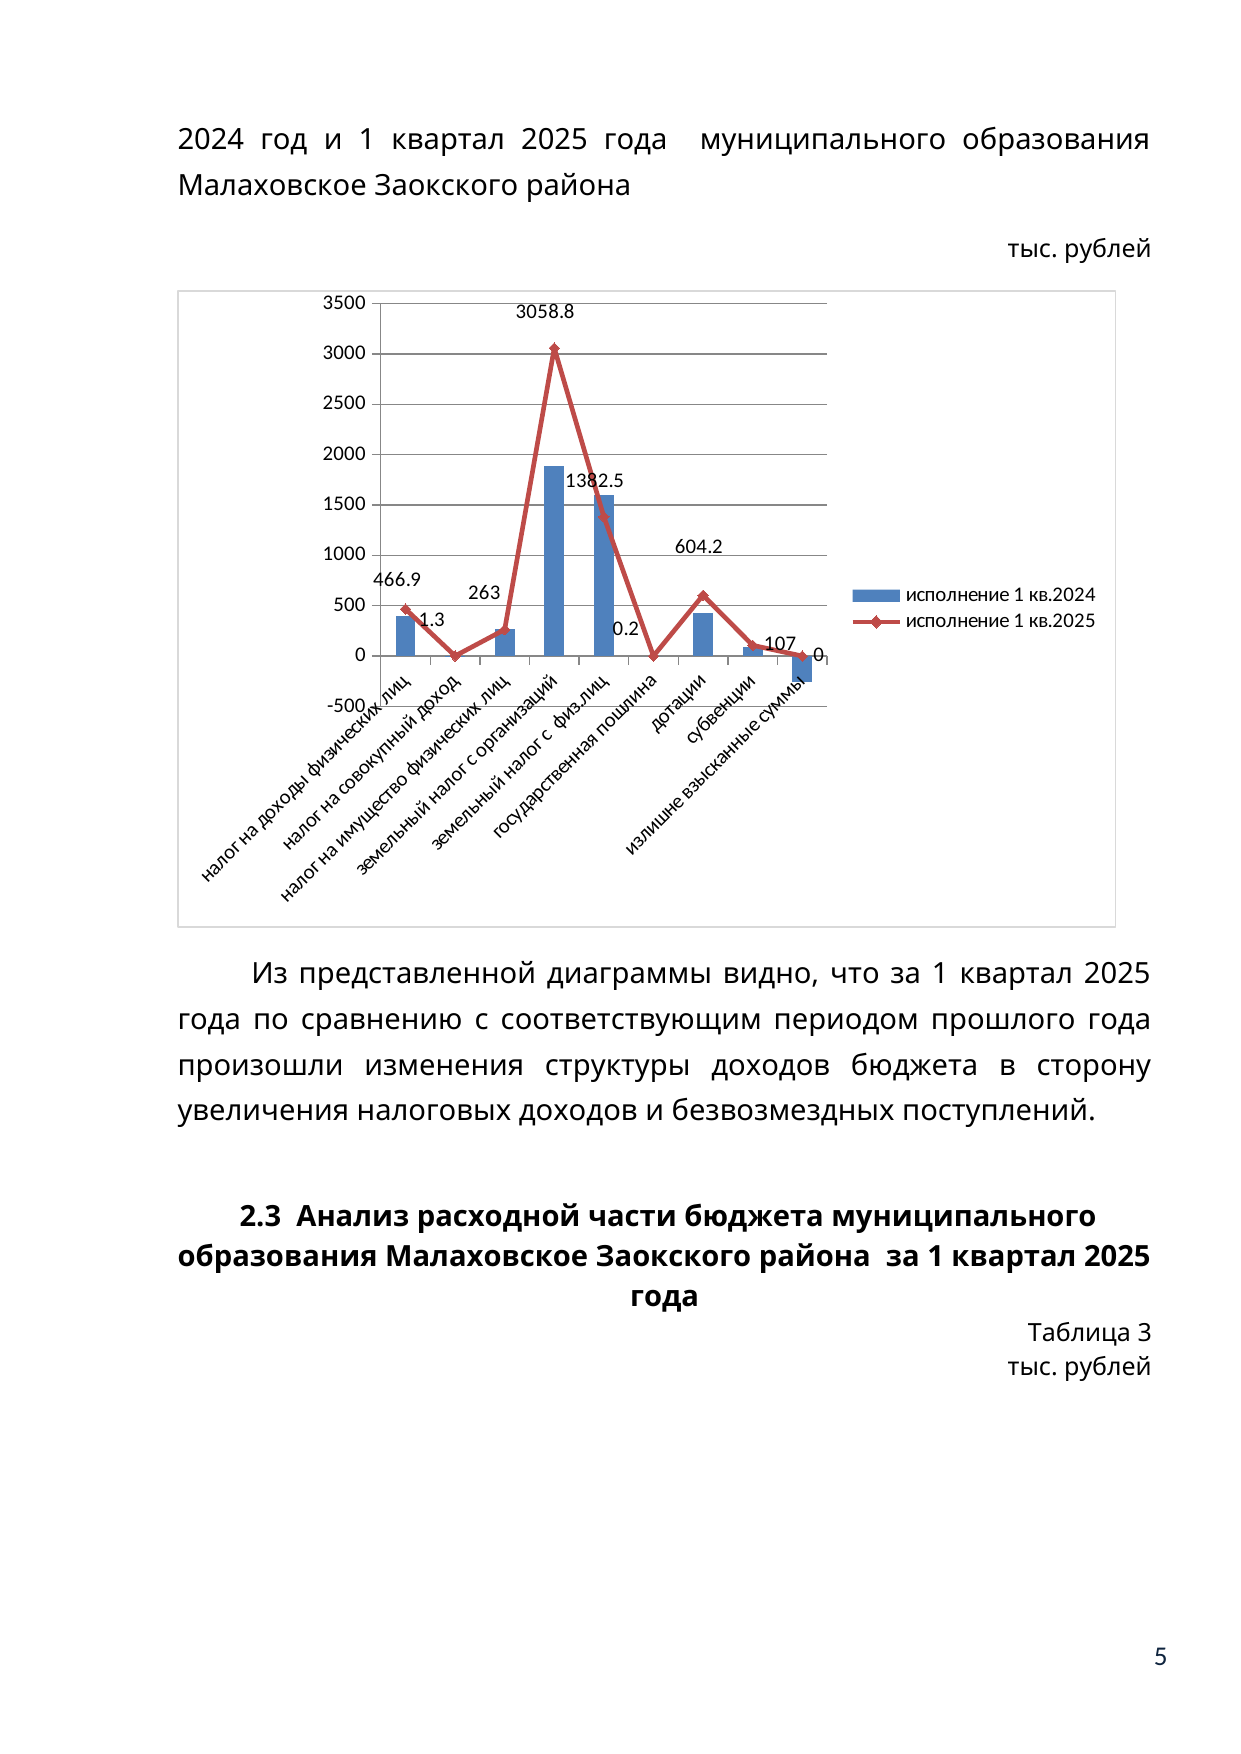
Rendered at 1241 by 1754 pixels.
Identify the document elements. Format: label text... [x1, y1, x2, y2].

text Из представленной диаграммы видно, что за 1 квартал 2025 года по сравнению с соответствующим периодом прошлого года произошли изменения структуры доходов бюджета в сторону увеличения налоговых доходов и безвозмездных поступлений. [177, 1084, 1152, 1129]
text 2.3 Анализ расходной части бюджета муниципального образования Малаховское Заокского района за 1 квартал 2025 года [177, 1196, 1152, 1315]
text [177, 118, 1152, 203]
text Таблица 3 [177, 1315, 1152, 1349]
text тыс. рублей [177, 230, 1152, 264]
text Из представленной диаграммы видно, что за 1 квартал 2025 года по сравнению с соответствующим периодом прошлого года произошли изменения структуры доходов бюджета в сторону увеличения налоговых доходов и безвозмездных поступлений. [177, 953, 1152, 998]
text тыс. рублей [177, 1349, 1152, 1383]
